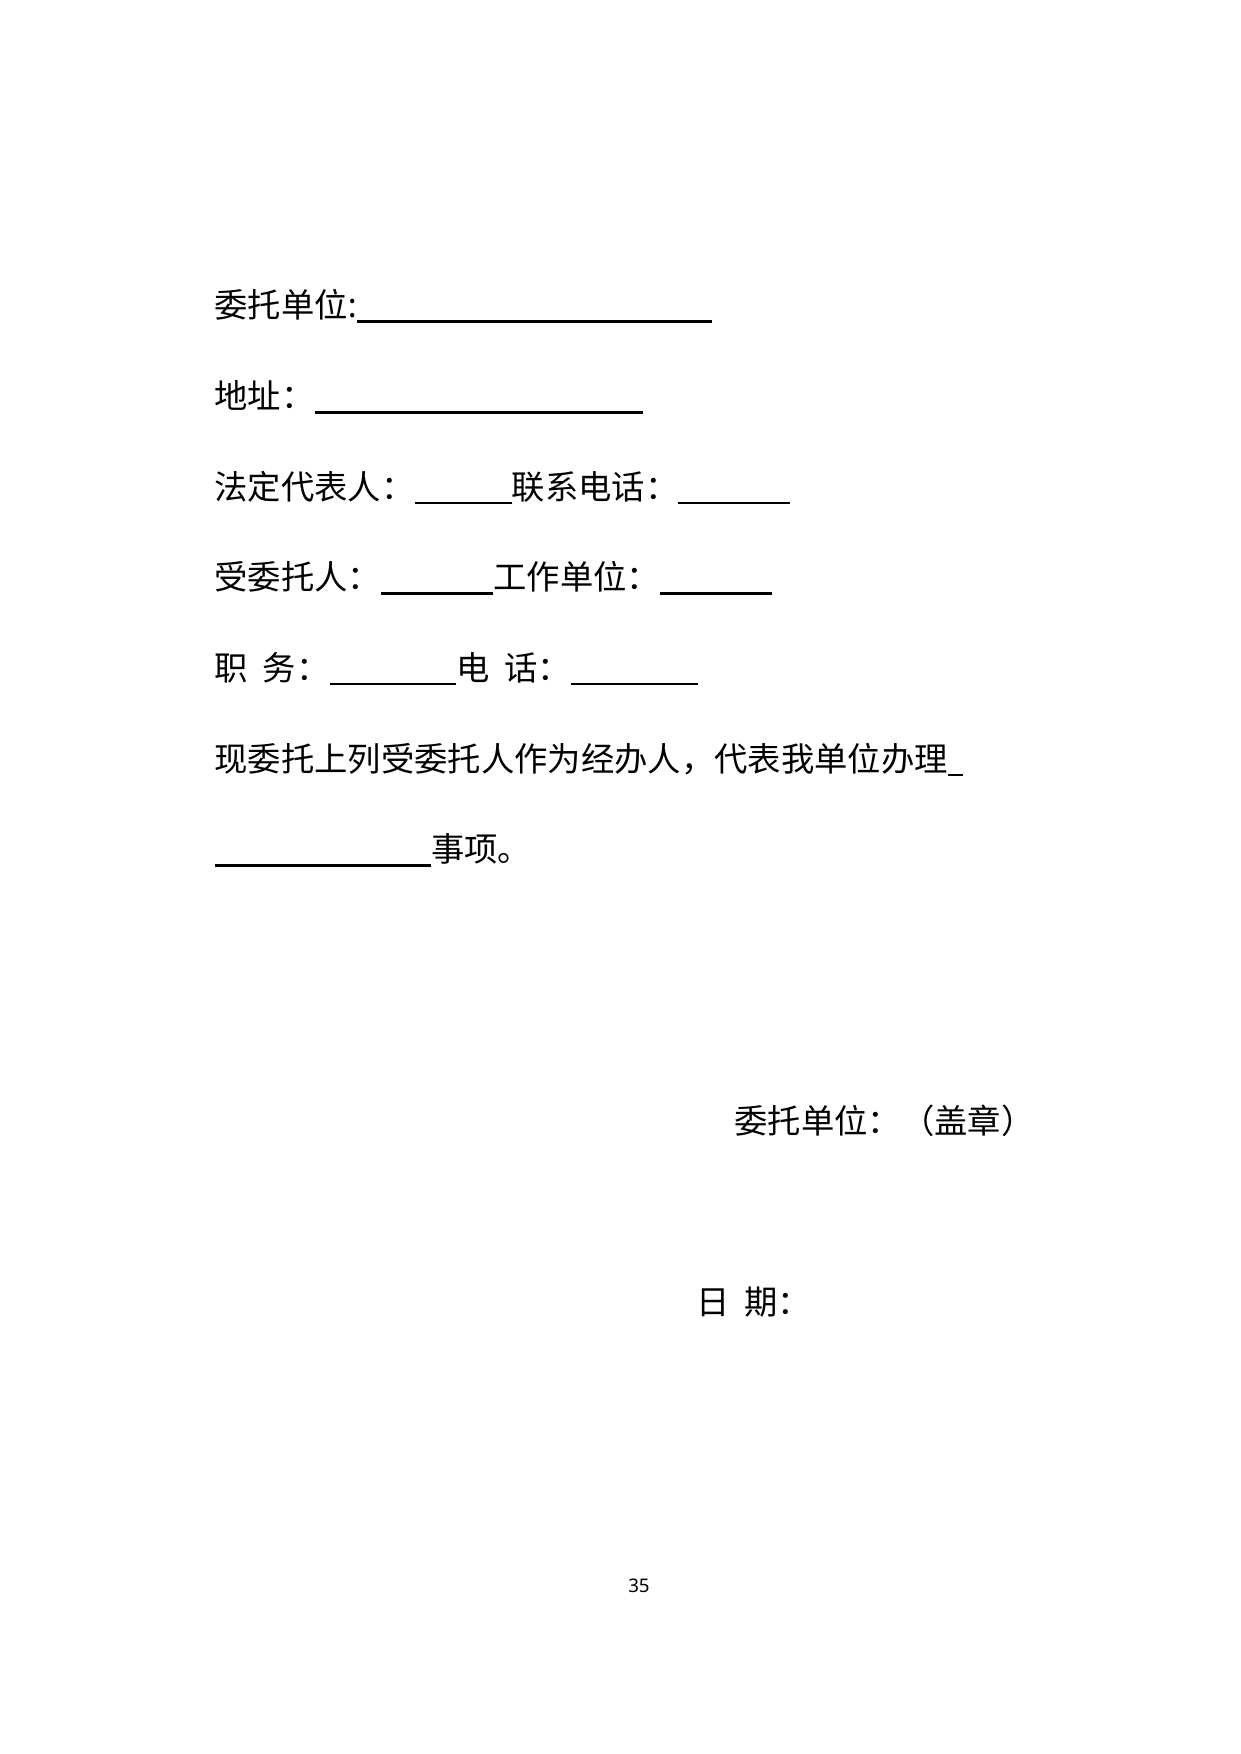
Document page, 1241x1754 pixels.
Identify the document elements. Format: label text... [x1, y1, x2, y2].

text 委托单位: [148, 258, 1092, 349]
text 职 务： 电 话： [148, 621, 1092, 711]
text 法定代表人： 联系电话： [148, 439, 1092, 530]
text 委托单位：（盖章） [148, 1074, 1034, 1164]
text 受委托人： 工作单位： [148, 530, 1092, 621]
text 现委托上列受委托人作为经办人，代表我单位办理 [148, 711, 1092, 802]
text 地址： [148, 349, 1092, 439]
text 事项。 [148, 802, 1092, 892]
text 日 期： [148, 1255, 1034, 1346]
